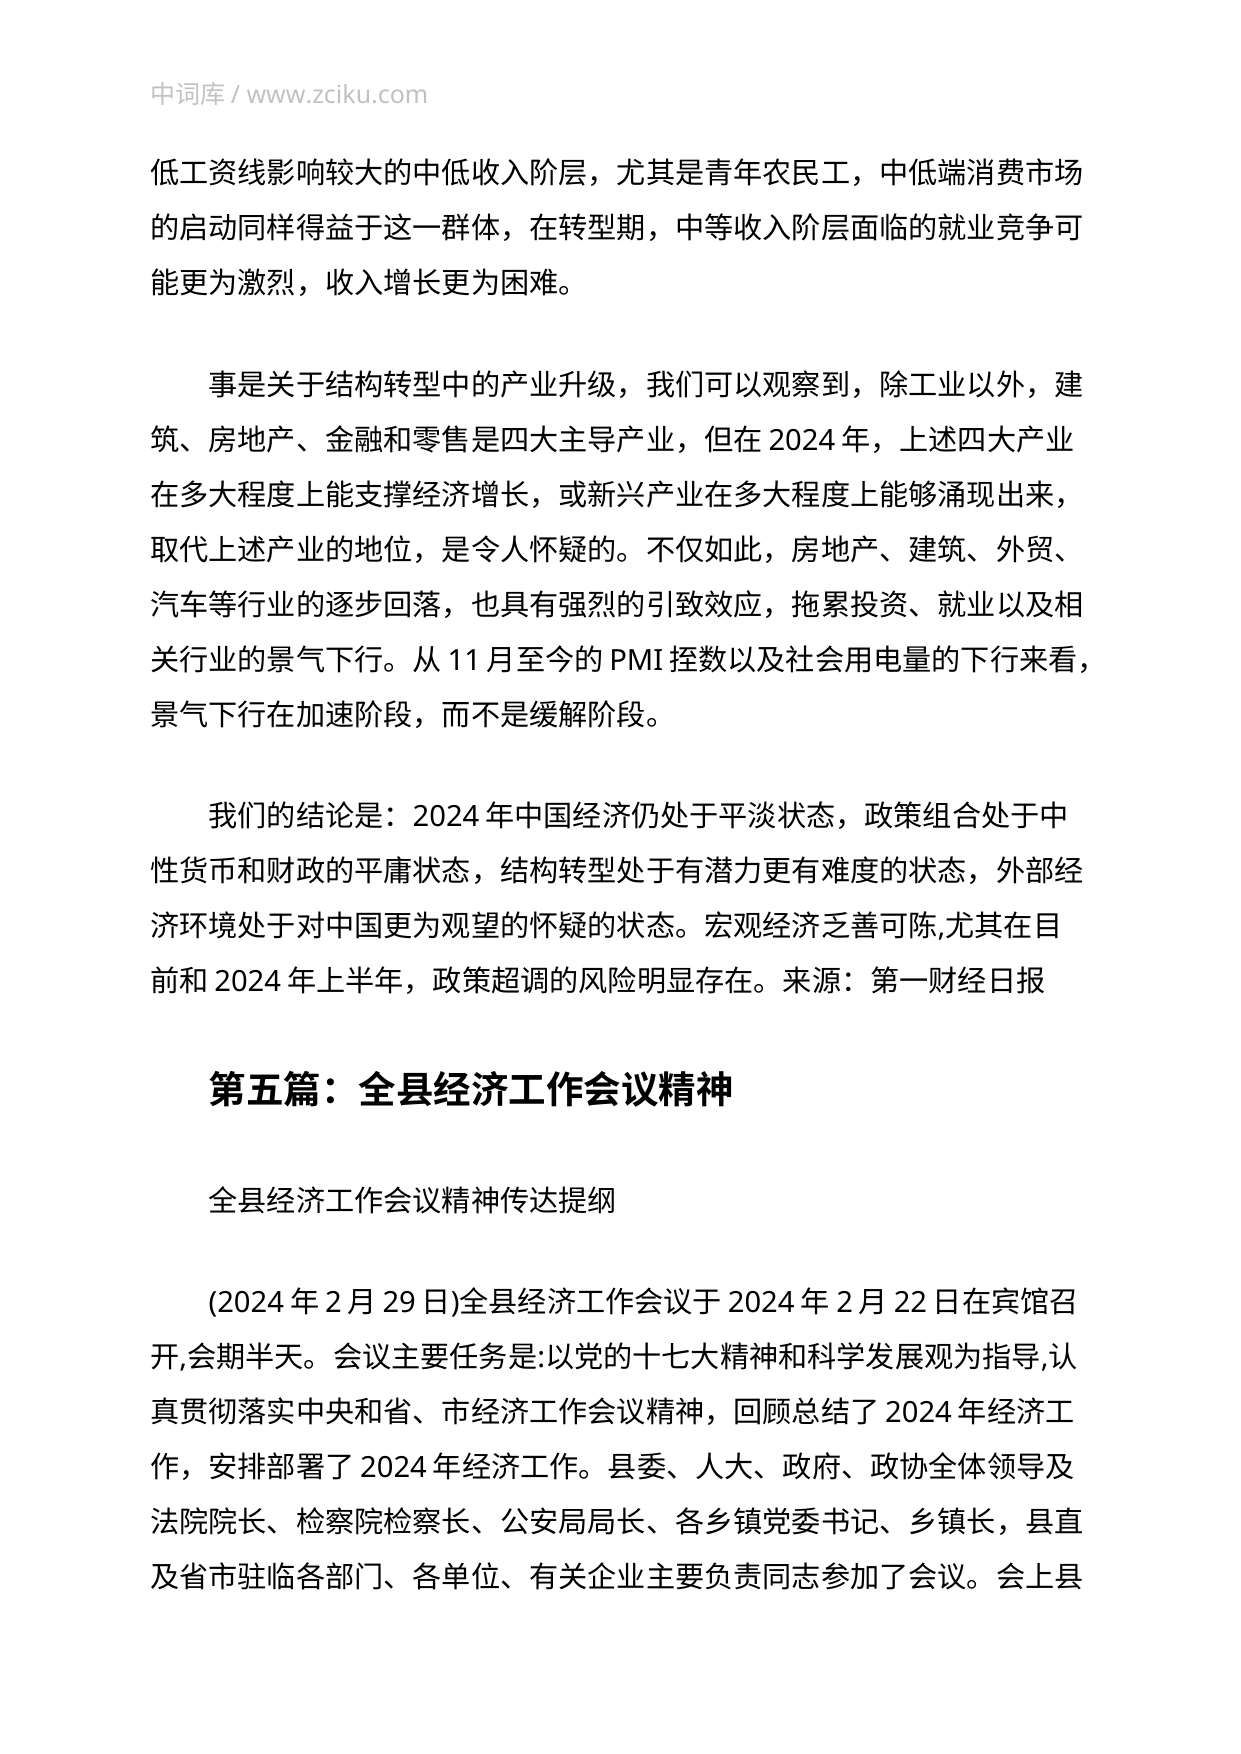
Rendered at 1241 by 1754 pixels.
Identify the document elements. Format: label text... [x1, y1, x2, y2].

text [150, 150, 1090, 302]
text 我们的结论是：2024年中国经济仍处于平淡状态，政策组合处于中性货币和财政的平庸状态，结构转型处于有潜力更有难度的状态，外部经济环境处于对中国更为观望的怀疑的状态。宏观经济乏善可陈,尤其在目前和2024年上半年，政策超调的风险明显存在。来源：第一财经日报 [150, 793, 1090, 1000]
text 全县经济工作会议精神传达提纲 [150, 1177, 1090, 1219]
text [150, 1279, 1090, 1596]
text 事是关于结构转型中的产业升级，我们可以观察到，除工业以外，建筑、房地产、金融和零售是四大主导产业，但在2024年，上述四大产业在多大程度上能支撑经济增长，或新兴产业在多大程度上能够涌现出来，取代上述产业的地位，是令人怀疑的。不仅如此，房地产、建筑、外贸、汽车等行业的逐步回落，也具有强烈的引致效应，拖累投资、就业以及相关行业的景气下行。从11月至今的PMI挃数以及社会用电量的下行来看，景气下行在加速阶段，而不是缓解阶段。 [150, 362, 1090, 733]
text 第五篇：全县经济工作会议精神 [150, 1060, 1090, 1114]
